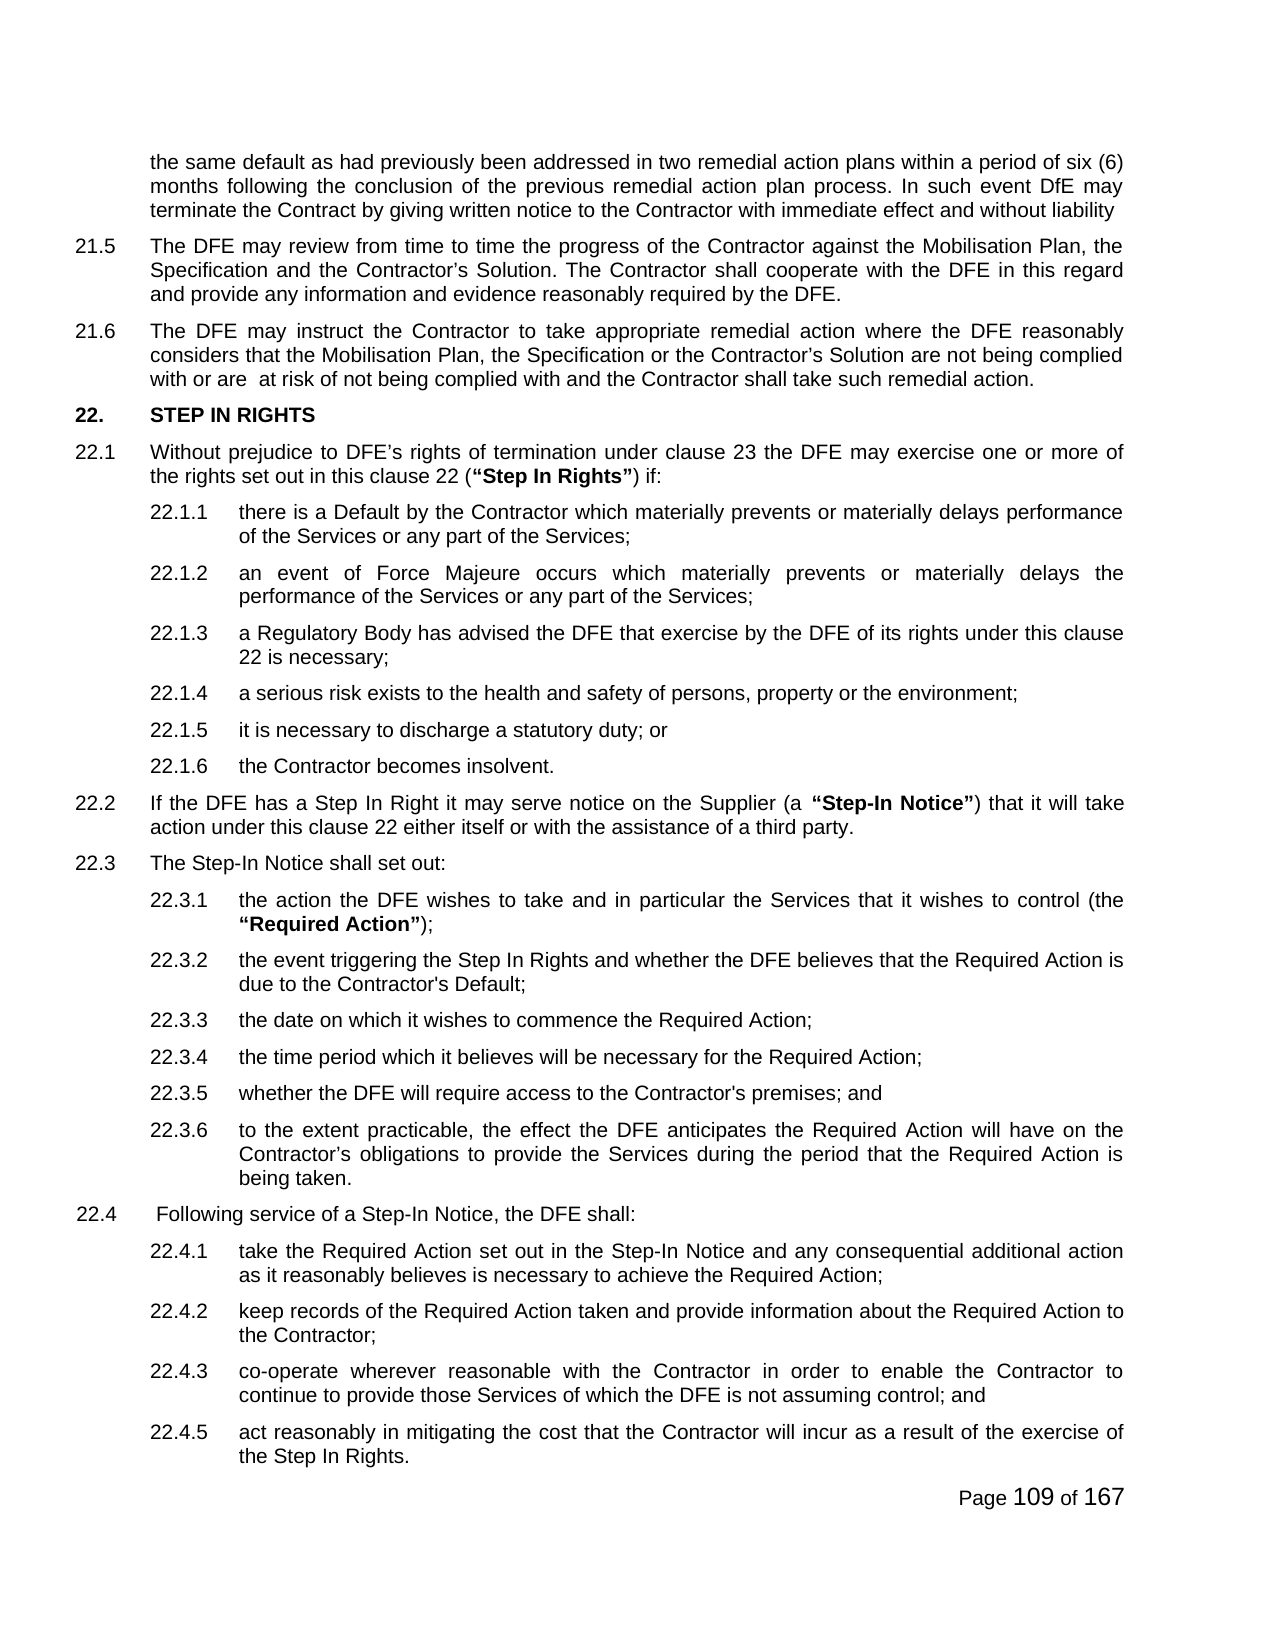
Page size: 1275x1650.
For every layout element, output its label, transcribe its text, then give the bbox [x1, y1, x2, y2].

text 22.1.6 the Contractor becomes insolvent. [150, 754, 1125, 778]
text 22.4 Following service of a Step-In Notice, the DFE shall: [76, 1202, 1125, 1226]
text 21.6 The DFE may instruct the Contractor to take appropriate remedial action where the DFE reasonably considers that the Mobilisation Plan, the Specification or the Contractor’s Solution are not being complied with or are at risk of not being complied with and the Contractor shall take such remedial action. [75, 319, 1125, 391]
text 22.1.3 a Regulatory Body has advised the DFE that exercise by the DFE of its rights under this clause 22 is necessary; [150, 621, 1125, 669]
text 22.4.5 act reasonably in mitigating the cost that the Contractor will incur as a result of the exercise of the Step In Rights. [150, 1420, 1125, 1468]
text 22.1.2 an event of Force Majeure occurs which materially prevents or materially delays the performance of the Services or any part of the Services; [150, 560, 1125, 608]
text 22. STEP IN RIGHTS [75, 403, 1125, 427]
text 22.2 If the DFE has a Step In Right it may serve notice on the Supplier (a “Step-In Notice”) that it will take action under this clause 22 either itself or with the assistance of a third party. [75, 791, 1125, 838]
text 22.1.1 there is a Default by the Contractor which materially prevents or materially delays performance of the Services or any part of the Services; [150, 500, 1125, 548]
text 22.4.1 take the Required Action set out in the Step-In Notice and any consequential additional action as it reasonably believes is necessary to achieve the Required Action; [150, 1238, 1125, 1286]
text 22.3.6 to the extent practicable, the effect the DFE anticipates the Required Action will have on the Contractor’s obligations to provide the Services during the period that the Required Action is being taken. [150, 1118, 1125, 1189]
text 22.3.3 the date on which it wishes to commence the Required Action; [150, 1008, 1125, 1032]
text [75, 150, 1125, 222]
text 22.3.5 whether the DFE will require access to the Contractor's premises; and [150, 1081, 1125, 1105]
text 21.5 The DFE may review from time to time the progress of the Contractor against the Mobilisation Plan, the Specification and the Contractor’s Solution. The Contractor shall cooperate with the DFE in this regard and provide any information and evidence reasonably required by the DFE. [75, 234, 1125, 306]
text 22.3.4 the time period which it believes will be necessary for the Required Action; [150, 1045, 1125, 1069]
text 22.1 Without prejudice to DFE’s rights of termination under clause 23 the DFE may exercise one or more of the rights set out in this clause 22 (“Step In Rights”) if: [75, 439, 1125, 487]
text 22.1.5 it is necessary to discharge a statutory duty; or [150, 718, 1125, 742]
text 22.3 The Step-In Notice shall set out: [75, 851, 1125, 875]
text 22.3.2 the event triggering the Step In Rights and whether the DFE believes that the Required Action is due to the Contractor's Default; [150, 948, 1125, 996]
text 22.4.2 keep records of the Required Action taken and provide information about the Required Action to the Contractor; [150, 1299, 1125, 1347]
text 22.1.4 a serious risk exists to the health and safety of persons, property or the environment; [150, 681, 1125, 705]
text 22.4.3 co-operate wherever reasonable with the Contractor in order to enable the Contractor to continue to provide those Services of which the DFE is not assuming control; and [150, 1359, 1125, 1407]
text 22.3.1 the action the DFE wishes to take and in particular the Services that it wishes to control (the “Required Action”); [150, 887, 1125, 935]
